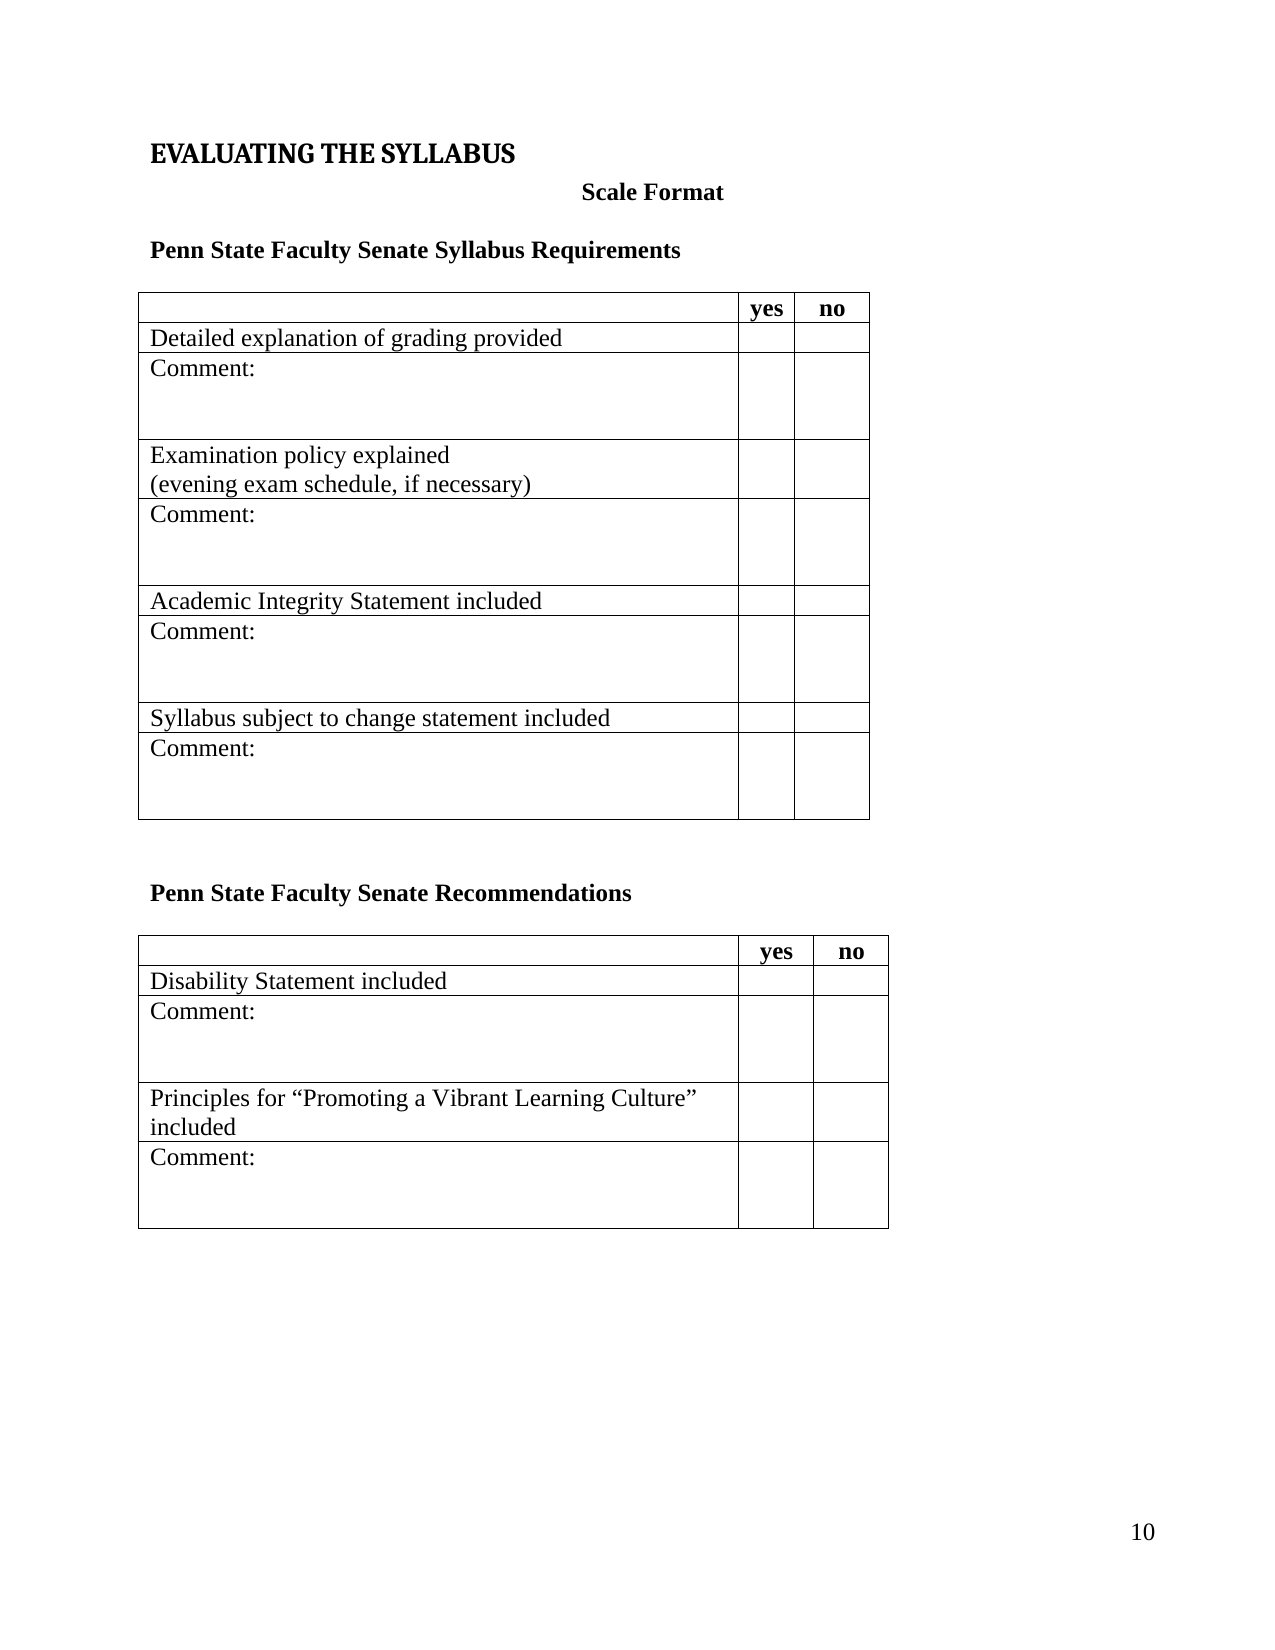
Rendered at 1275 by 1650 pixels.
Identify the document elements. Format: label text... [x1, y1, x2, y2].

table_cell [739, 1083, 813, 1141]
table_cell [739, 499, 794, 585]
table_cell Syllabus subject to change statement included [139, 703, 738, 732]
table_cell [739, 616, 794, 702]
table_cell [739, 586, 794, 615]
table_cell [739, 703, 794, 732]
text Faculty Senate Syllabus Requirements [150, 235, 1155, 263]
subtitle EVALUATING THE SYLLABUS [150, 137, 1155, 171]
table_header yes [739, 293, 794, 322]
table_cell Disability Statement included [139, 966, 738, 995]
table_cell [795, 353, 869, 439]
table_cell [795, 703, 869, 732]
table_cell Comment: [139, 733, 738, 819]
table_cell [814, 996, 888, 1082]
table_cell Comment: [139, 996, 738, 1082]
table_cell Principles for “Promoting a Vibrant Learning Culture” included [139, 1083, 738, 1141]
table_cell [814, 1142, 888, 1228]
table_cell Comment: [139, 616, 738, 702]
table_cell [739, 1142, 813, 1228]
table_cell [739, 966, 813, 995]
table_cell Examination policy explained (evening exam schedule, if necessary) [139, 440, 738, 498]
table_header no [795, 293, 869, 322]
table_header yes [739, 936, 813, 965]
table_cell [739, 996, 813, 1082]
table_cell Comment: [139, 353, 738, 439]
table_cell [814, 966, 888, 995]
table_cell [739, 323, 794, 352]
table_cell [795, 616, 869, 702]
table_cell Comment: [139, 1142, 738, 1228]
table_cell [795, 586, 869, 615]
table_cell [795, 323, 869, 352]
table_cell Academic Integrity Statement included [139, 586, 738, 615]
table_cell [795, 733, 869, 819]
text Faculty Senate Recommendations [150, 878, 1155, 906]
table_header [139, 293, 738, 322]
table_cell [814, 1083, 888, 1141]
table_cell [739, 733, 794, 819]
table_cell [795, 499, 869, 585]
table_cell [739, 440, 794, 498]
table_cell Detailed explanation of grading provided [139, 323, 738, 352]
table_header [139, 936, 738, 965]
text Scale Format [150, 177, 1155, 206]
table_header no [814, 936, 888, 965]
table_cell [739, 353, 794, 439]
table_cell [795, 440, 869, 498]
table_cell Comment: [139, 499, 738, 585]
